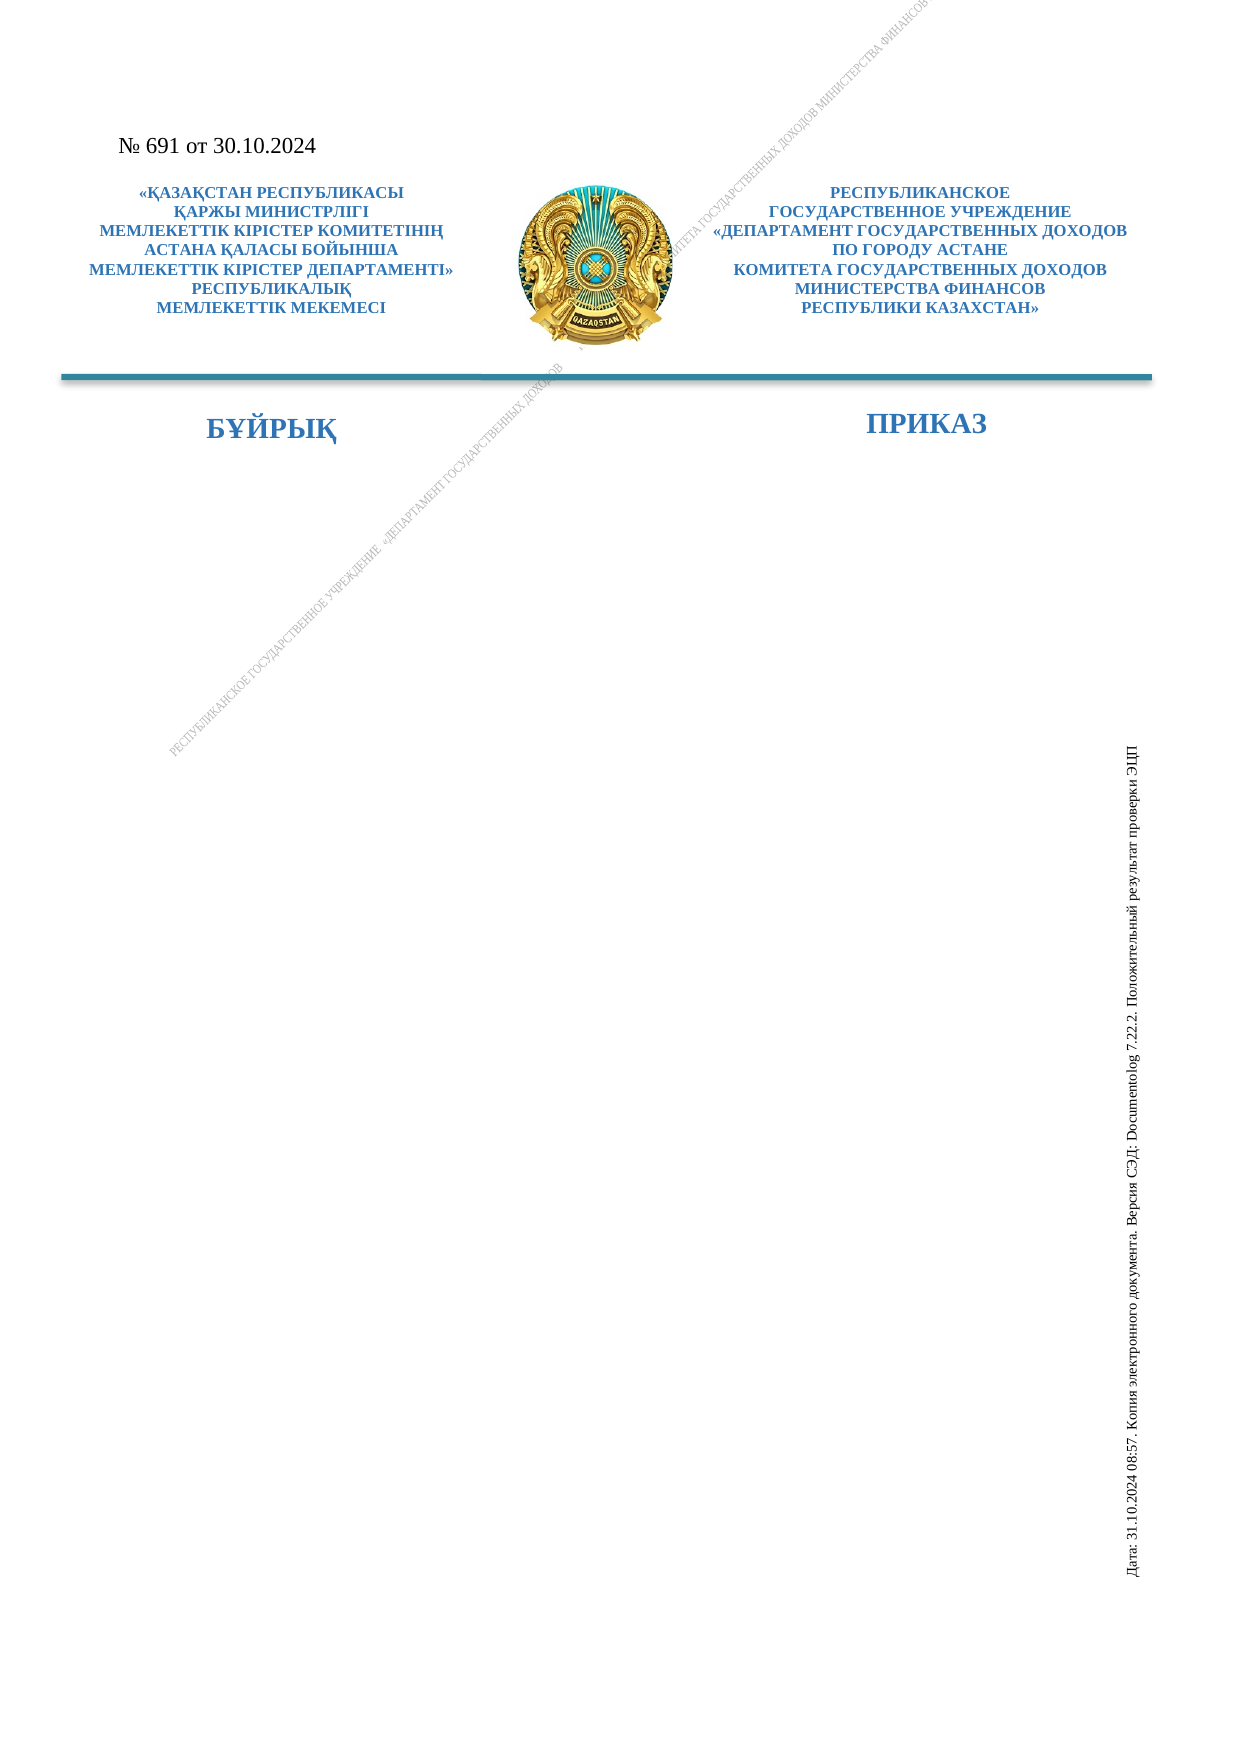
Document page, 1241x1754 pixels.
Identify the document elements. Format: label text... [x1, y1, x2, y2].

table_header [502, 389, 672, 452]
table_header РЕСПУБЛИКАНСКОЕ ГОСУДАРСТВЕННОЕ УЧРЕЖДЕНИЕ «ДЕПАРТАМЕНТ ГОСУДАРСТВЕННЫХ ДОХОДОВ ПО ГОРОДУ АСТАНЕ КОМИТЕТА ГОСУДАРСТВЕННЫХ ДОХОДОВ МИНИСТЕРСТВА ФИНАНСОВ РЕСПУБЛИКИ КАЗАХСТАН» ПРИКАЗ №_______________________ город Астана [673, 183, 1168, 452]
table_header [502, 183, 672, 373]
picture [513, 182, 673, 347]
text № 691 от 30.10.2024 [118, 132, 1152, 158]
table_header «ҚАЗАҚСТАН РЕСПУБЛИКАСЫ ҚАРЖЫ МИНИСТРЛІГІ МЕМЛЕКЕТТІК КІРІСТЕР КОМИТЕТІНІҢ АСТАНА ҚАЛАСЫ БОЙЫНША МЕМЛЕКЕТТІК КІРІСТЕР ДЕПАРТАМЕНТІ» РЕСПУБЛИКАЛЫҚ МЕМЛЕКЕТТІК МЕКЕМЕСІ БҰЙРЫҚ _____________________ Астана қаласы [41, 183, 502, 452]
